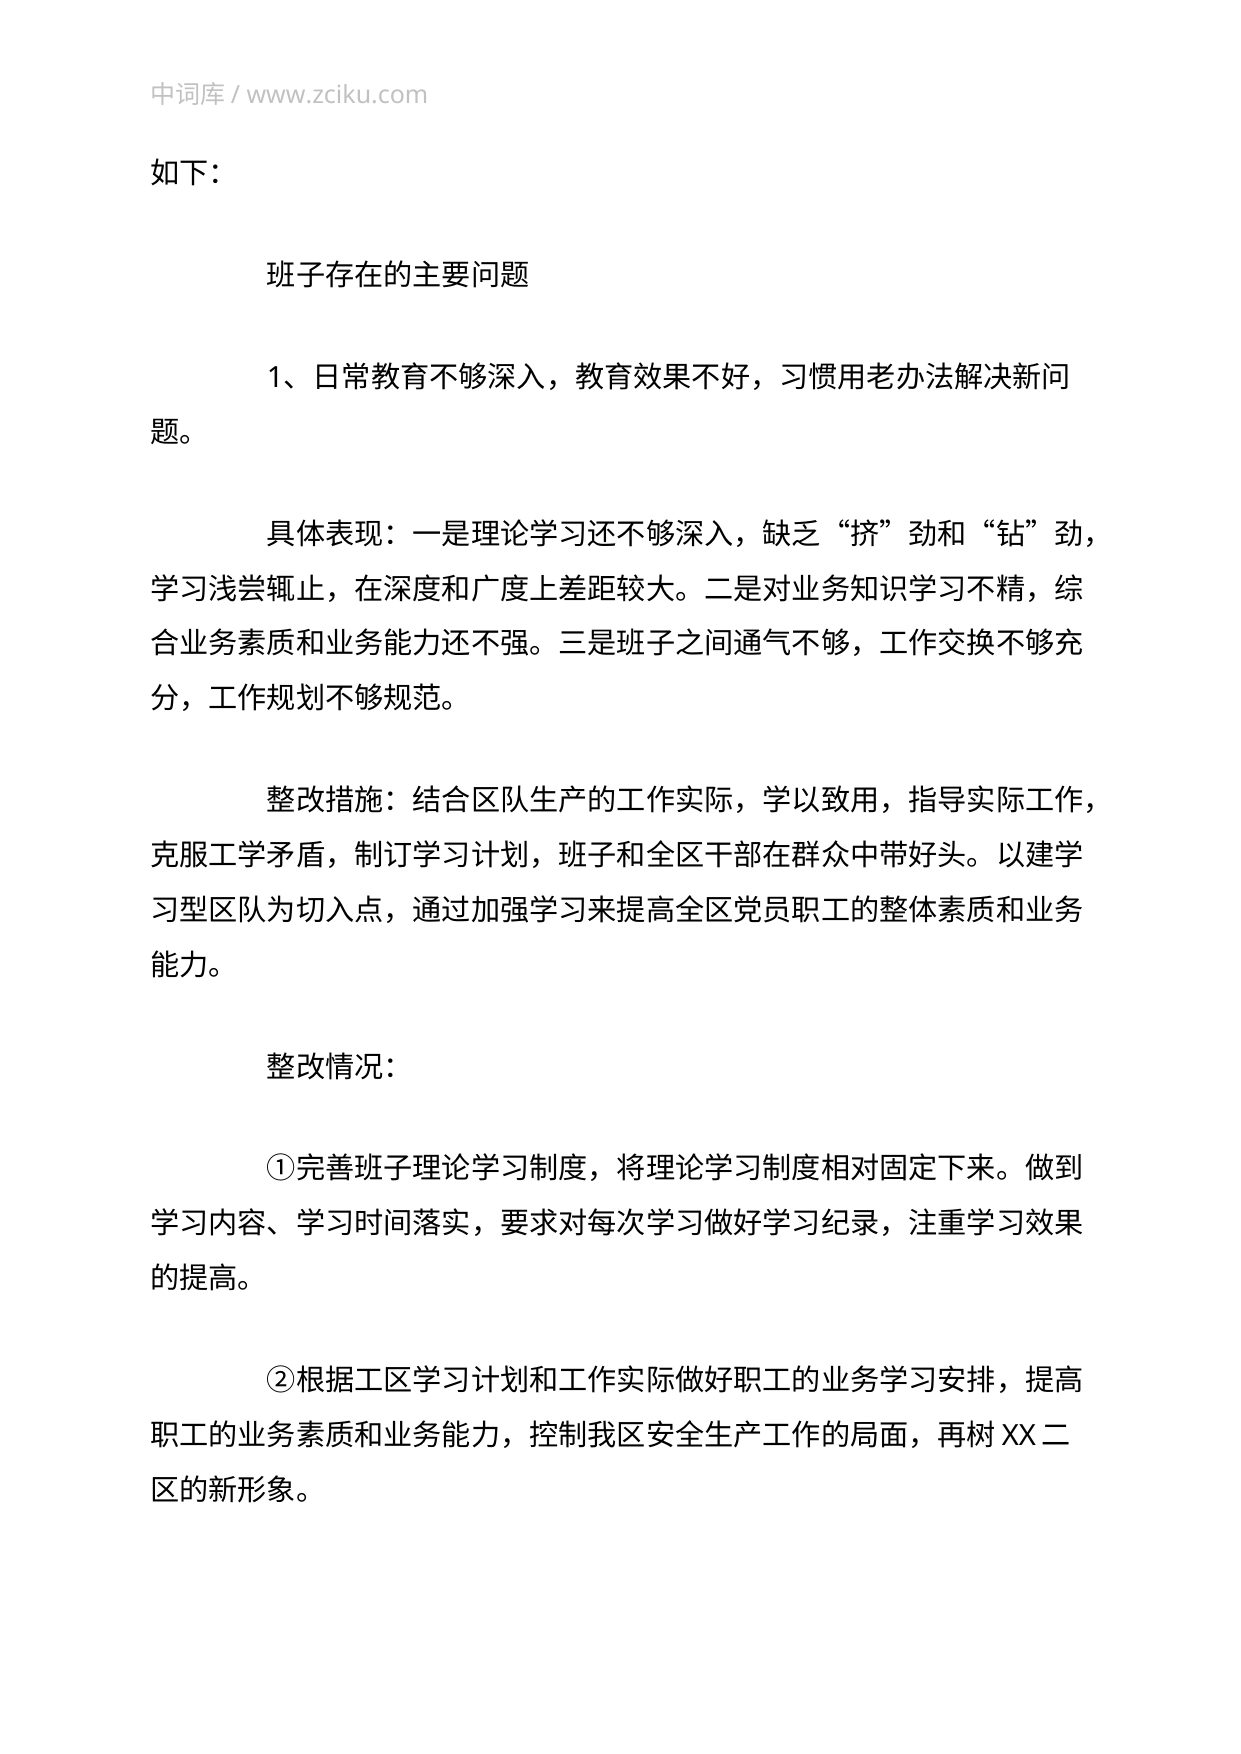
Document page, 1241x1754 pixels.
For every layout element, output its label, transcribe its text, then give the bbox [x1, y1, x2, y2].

text 整改情况： [150, 1043, 1090, 1086]
text ②根据工区学习计划和工作实际做好职工的业务学习安排，提高职工的业务素质和业务能力，控制我区安全生产工作的局面，再树XX二区的新形象。 [150, 1357, 1090, 1509]
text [150, 150, 1090, 192]
text ①完善班子理论学习制度，将理论学习制度相对固定下来。做到学习内容、学习时间落实，要求对每次学习做好学习纪录，注重学习效果的提高。 [150, 1145, 1090, 1297]
text 班子存在的主要问题 [150, 252, 1090, 294]
text 整改措施：结合区队生产的工作实际，学以致用，指导实际工作，克服工学矛盾，制订学习计划，班子和全区干部在群众中带好头。以建学习型区队为切入点，通过加强学习来提高全区党员职工的整体素质和业务能力。 [150, 777, 1090, 984]
text 具体表现：一是理论学习还不够深入，缺乏“挤”劲和“钻”劲，学习浅尝辄止，在深度和广度上差距较大。二是对业务知识学习不精，综合业务素质和业务能力还不强。三是班子之间通气不够，工作交换不够充分，工作规划不够规范。 [150, 510, 1090, 717]
text 1、日常教育不够深入，教育效果不好，习惯用老办法解决新问题。 [150, 353, 1090, 451]
